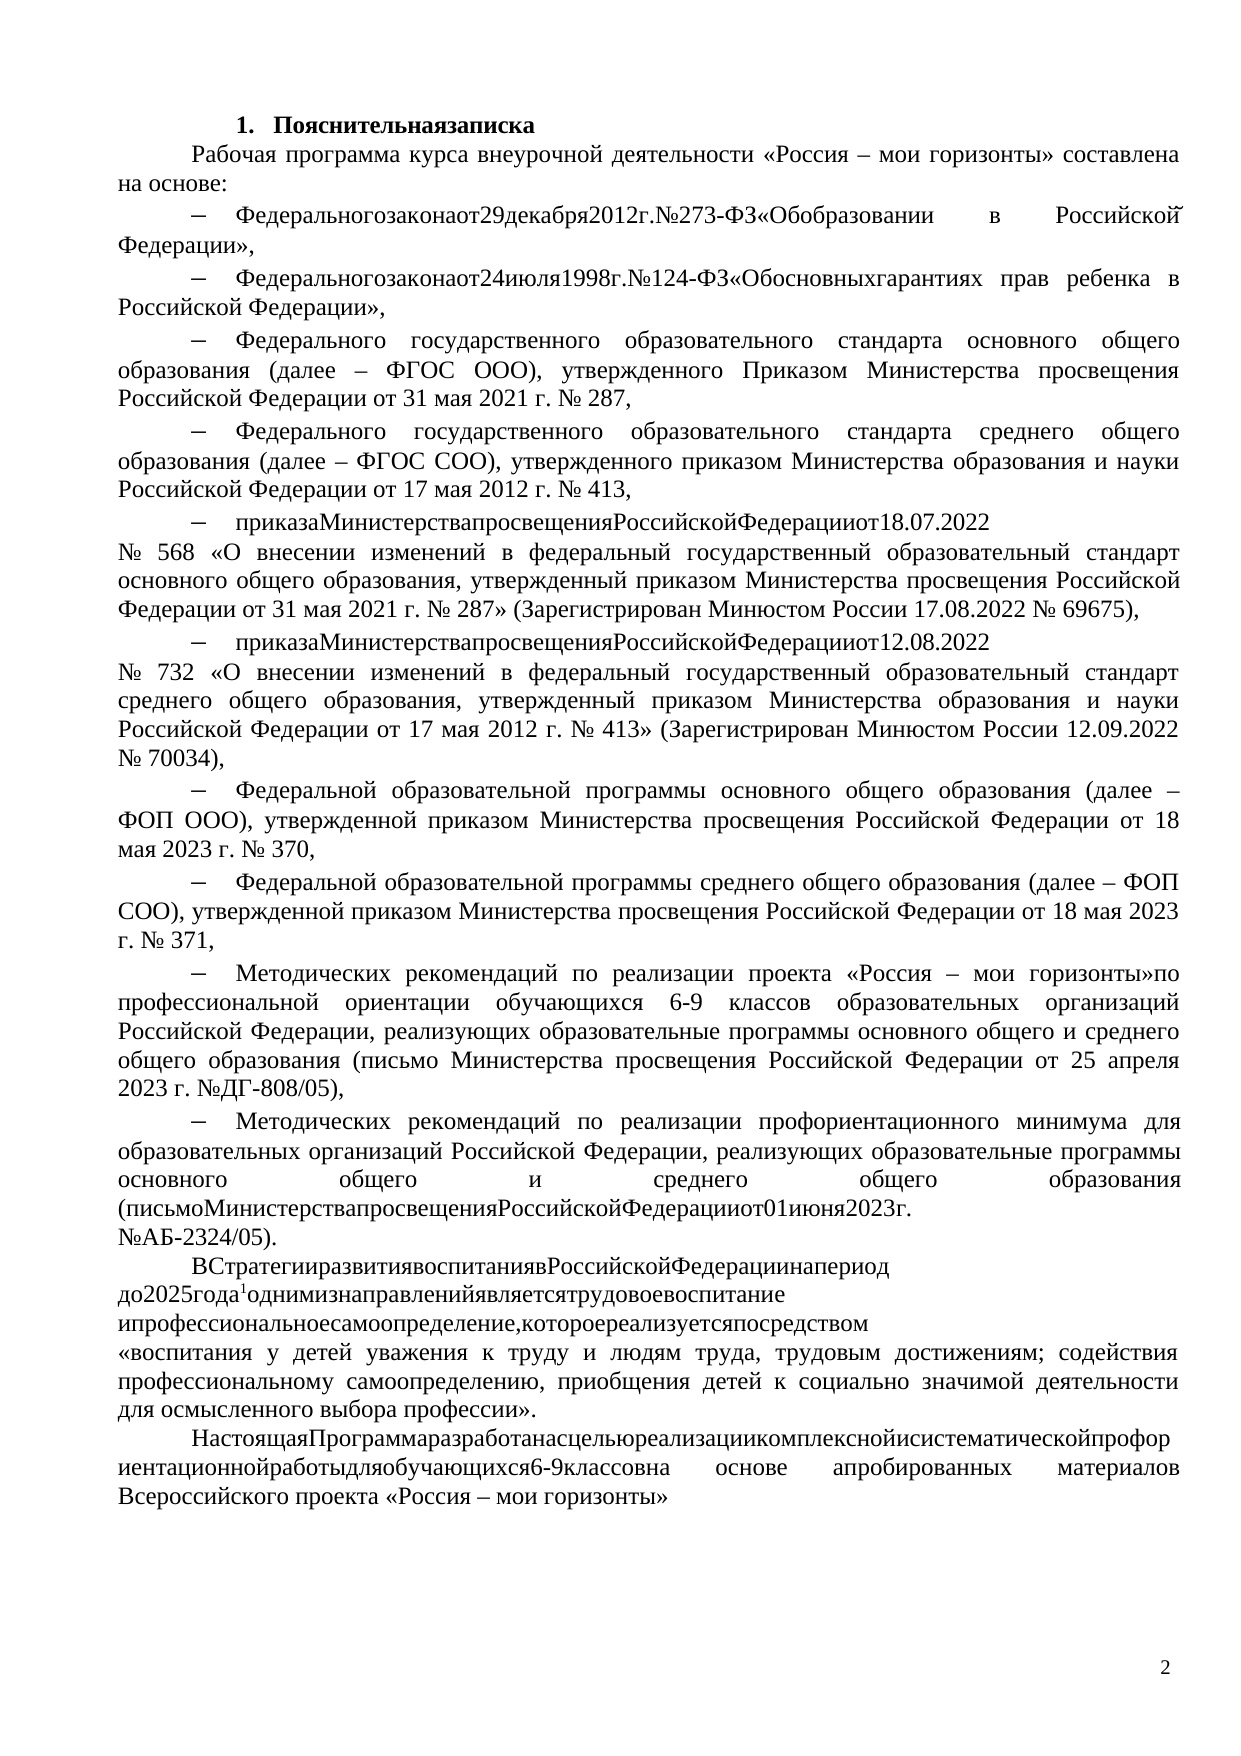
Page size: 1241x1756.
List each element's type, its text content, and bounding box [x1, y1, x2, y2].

list Федерального государственного образовательного стандарта среднего общего образования (далее – ФГОС СОО), утвержденного приказом Министерства образования и науки Российской Федерации от 17 мая 2012 г. № 413, [118, 412, 1180, 503]
list приказаМинистерствапросвещенияРоссийскойФедерацииот18.07.2022 [191, 503, 1194, 537]
list Федеральногозаконаот29декабря2012г.№273-ФЗ«Обобразовании в Российской̆ Федерации», [118, 197, 1180, 259]
list Федерального государственного образовательного стандарта основного общего образования (далее – ФГОС ООО), утвержденного Приказом Министерства просвещения Российской Федерации от 31 мая 2021 г. № 287, [118, 321, 1180, 412]
text Рабочая программа курса внеурочной деятельности «Россия – мои горизонты» составлена на основе: [118, 139, 1180, 197]
list Методических рекомендаций по реализации профориентационного минимума для образовательных организаций Российской Федерации, реализующих образовательные программы основного общего и среднего общего образования (письмоМинистерствапросвещенияРоссийскойФедерацииот01июня2023г. [118, 1102, 1182, 1222]
list Федеральной образовательной программы основного общего образования (далее – ФОП ООО), утвержденной приказом Министерства просвещения Российской Федерации от 18 мая 2023 г. № 370, [118, 772, 1180, 863]
text № 568 «О внесении изменений в федеральный государственный образовательный стандарт основного общего образования, утвержденный приказом Министерства просвещения Российской Федерации от 31 мая 2021 г. № 287» (Зарегистрирован Минюстом России 17.08.2022 № 69675), [118, 537, 1181, 623]
list Федеральногозаконаот24июля1998г.№124-ФЗ«Обосновныхгарантиях прав ребенка в Российской Федерации», [118, 259, 1180, 321]
text № 732 «О внесении изменений в федеральный государственный образовательный стандарт среднего общего образования, утвержденный приказом Министерства образования и науки Российской Федерации от 17 мая 2012 г. № 413» (Зарегистрирован Минюстом России 12.09.2022 № 70034), [118, 657, 1180, 772]
list приказаМинистерствапросвещенияРоссийскойФедерацииот12.08.2022 [191, 623, 1194, 657]
text №АБ-2324/05). [118, 1222, 1194, 1251]
list Методических рекомендаций по реализации проекта «Россия – мои горизонты»по профессиональной ориентации обучающихся 6-9 классов образовательных организаций Российской Федерации, реализующих образовательные программы основного общего и среднего общего образования (письмо Министерства просвещения Российской Федерации от 25 апреля 2023 г. №ДГ-808/05), [118, 954, 1181, 1102]
text «воспитания у детей уважения к труду и людям труда, трудовым достижениям; содействия профессиональному самоопределению, приобщения детей к социально значимой деятельности для осмысленного выбора профессии». [118, 1337, 1180, 1423]
list Федеральной образовательной программы среднего общего образования (далее – ФОП СОО), утвержденной приказом Министерства просвещения Российской Федерации от 18 мая 2023 г. № 371, [118, 863, 1180, 954]
text НастоящаяПрограммаразработанасцельюреализациикомплекснойисистематическойпрофориентационнойработыдляобучающихся6-9классовна основе апробированных материалов Всероссийского проекта «Россия – мои горизонты» [118, 1423, 1181, 1509]
text ВСтратегииразвитиявоспитаниявРоссийскойФедерациинапериод до2025года1однимизнаправленийявляетсятрудовоевоспитание ипрофессиональноесамоопределение,котороереализуетсяпосредством [118, 1251, 1179, 1337]
subtitle Пояснительнаязаписка [236, 110, 1194, 139]
